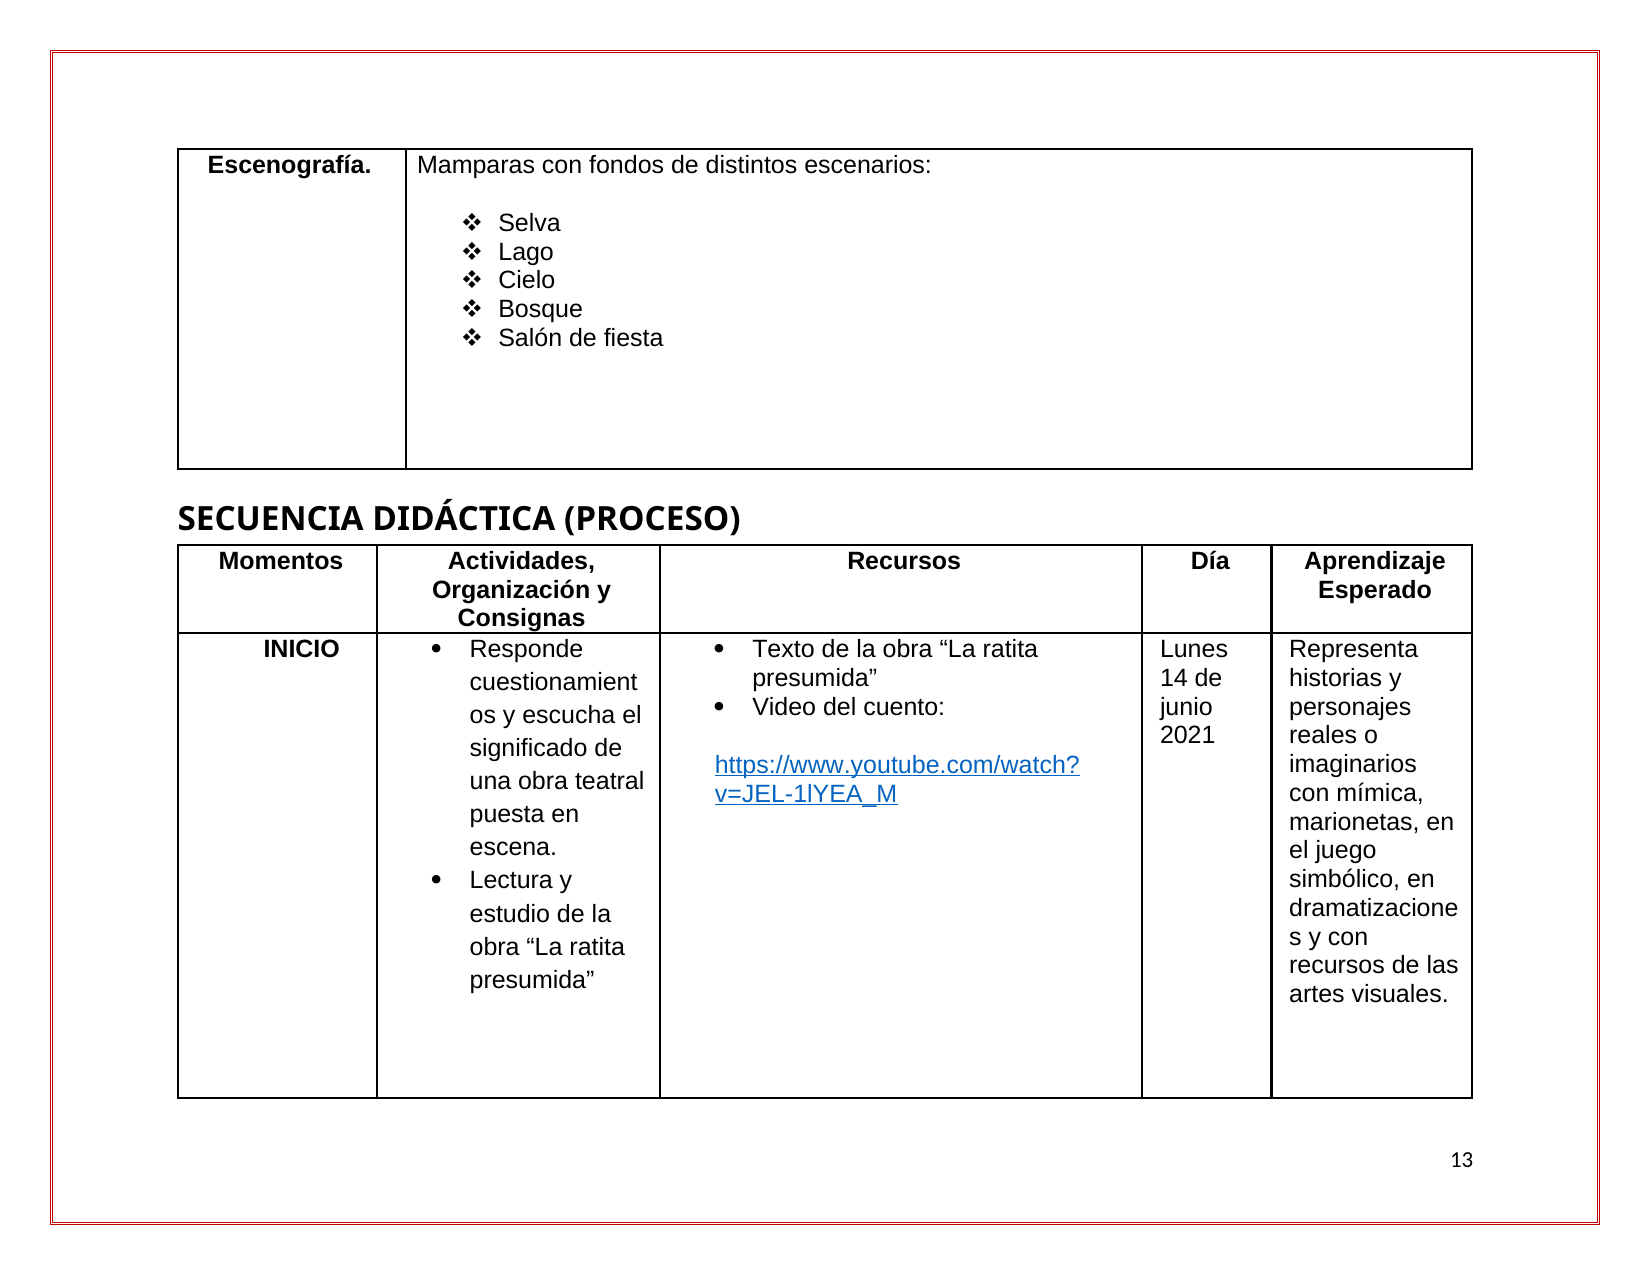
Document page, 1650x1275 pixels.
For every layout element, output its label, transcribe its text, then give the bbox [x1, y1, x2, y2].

subtitle SECUENCIA DIDÁCTICA (PROCESO) [177, 495, 1473, 540]
table_header Día [1143, 546, 1270, 632]
table_cell Mamparas con fondos de distintos escenarios: Selva Lago Cielo Bosque Salón de fiesta [407, 150, 1471, 468]
table_header Actividades, Organización y Consignas [378, 546, 659, 632]
table_cell Responde cuestionamientos y escucha el significado de una obra teatral puesta en escena. Lectura y estudio de la obra “La ratita presumida” [378, 634, 659, 1097]
table_header Recursos [661, 546, 1141, 632]
table_cell Texto de la obra “La ratita presumida” Video del cuento: https://www.youtube.com/watch?v=JEL-1lYEA_M [661, 634, 1141, 1097]
table_cell Lunes 14 de junio 2021 [1143, 634, 1270, 1097]
table_header Aprendizaje Esperado [1273, 546, 1471, 632]
table_header Momentos [179, 546, 376, 632]
table_cell INICIO [179, 634, 376, 1097]
table_cell Escenografía. [179, 150, 405, 468]
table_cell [1273, 634, 1471, 1097]
